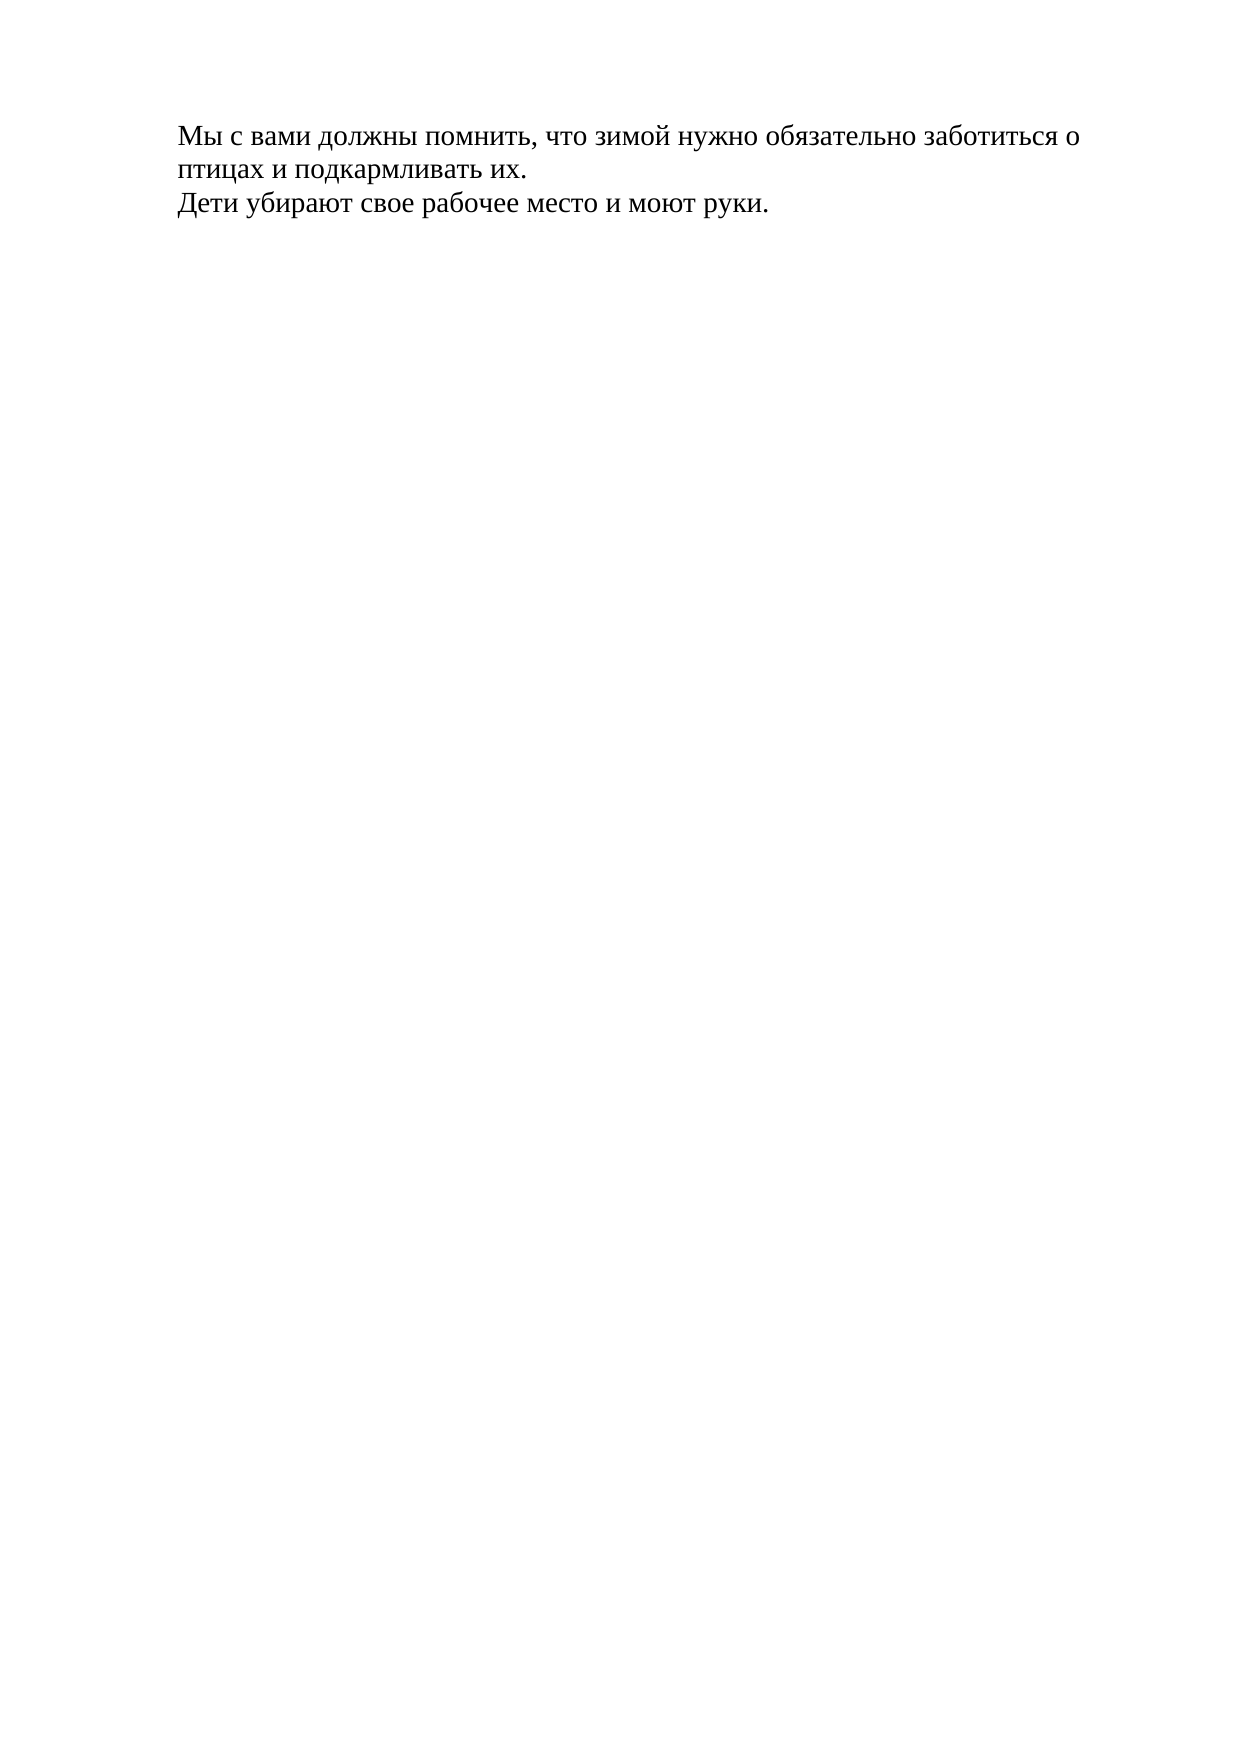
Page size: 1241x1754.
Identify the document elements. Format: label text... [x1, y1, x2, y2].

text Мы с вами должны помнить, что зимой нужно обязательно заботиться о птицах и подкармливать их. Дети убирают свое рабочее место и моют руки. [177, 118, 1152, 219]
